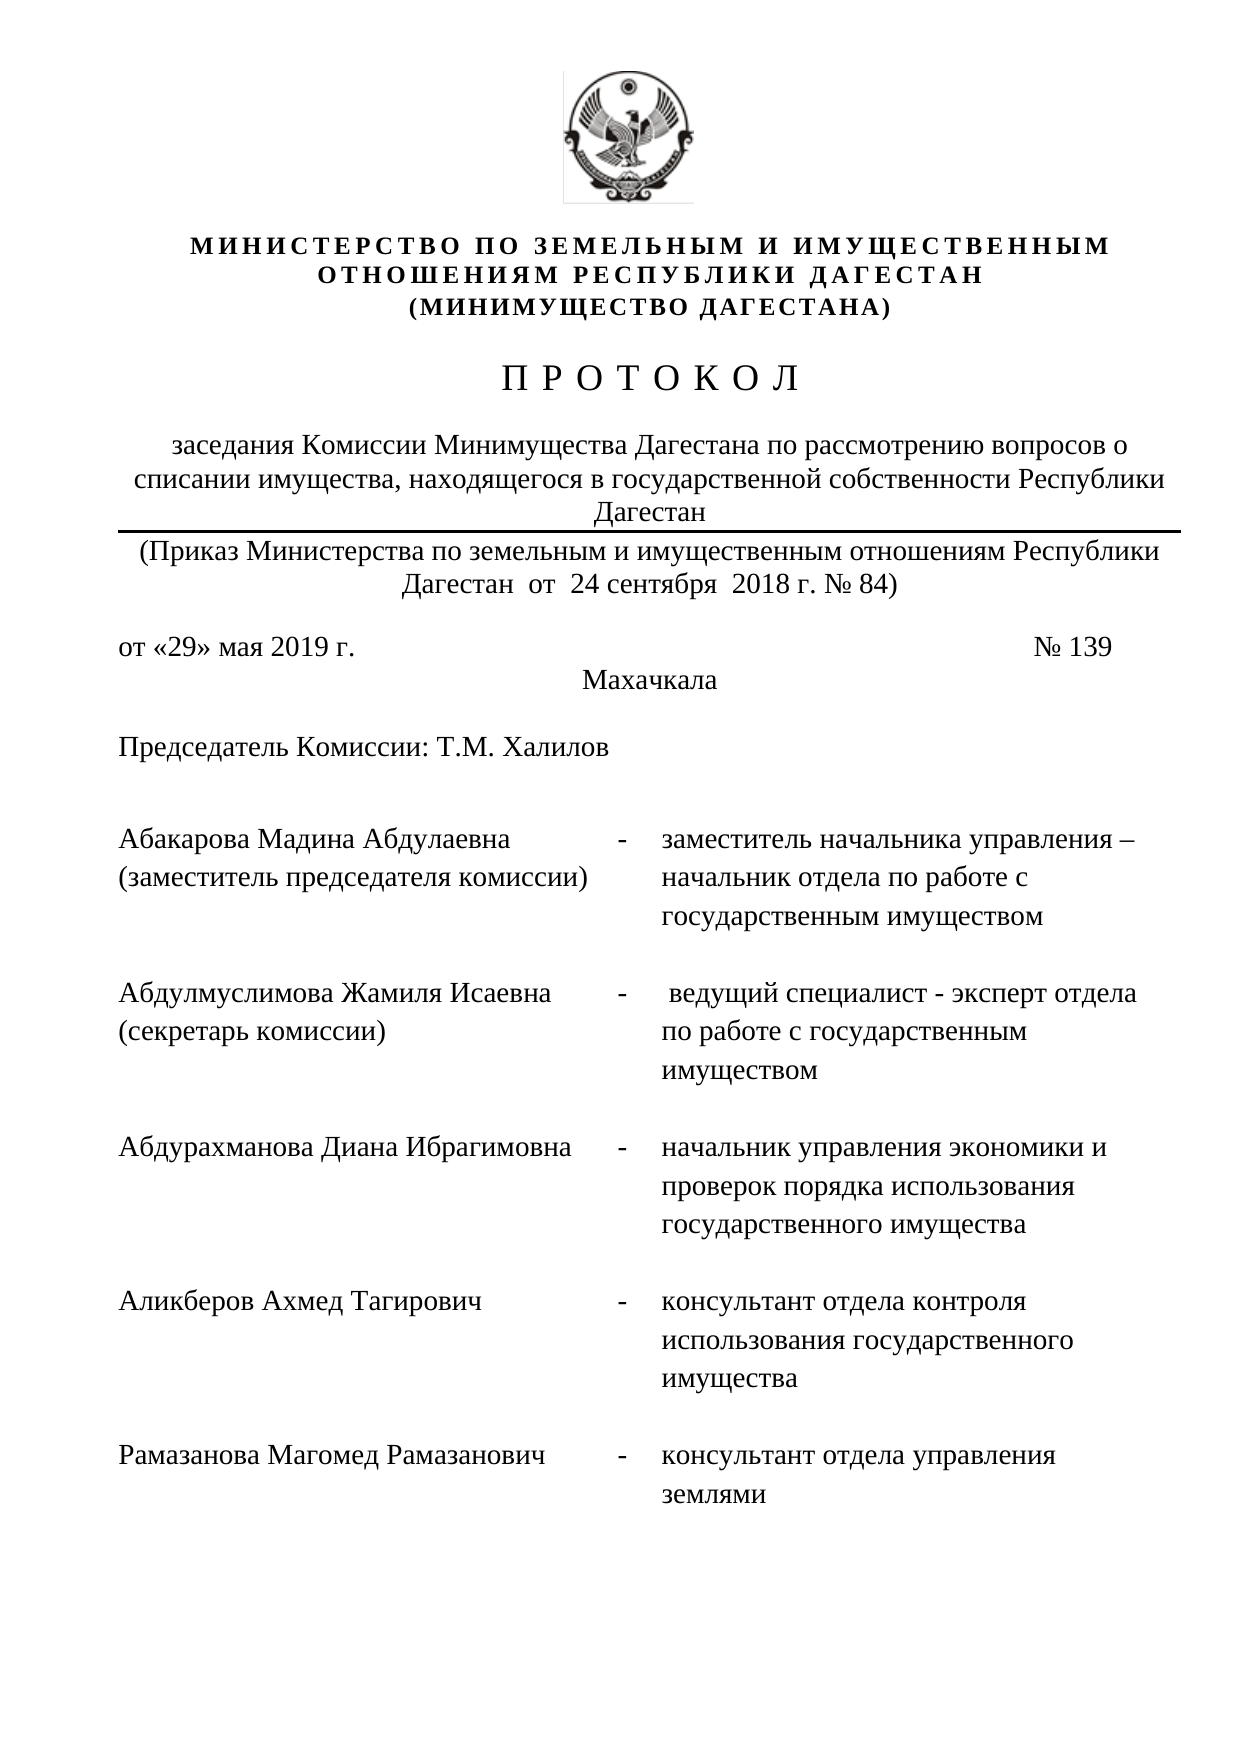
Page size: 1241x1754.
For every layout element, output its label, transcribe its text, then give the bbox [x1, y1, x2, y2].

text от «29» мая 2019 г. № 139 [118, 629, 1181, 662]
text П Р О Т О К О Л [118, 355, 1181, 398]
text (МИНИМУЩЕСТВО ДАГЕСТАНА) [118, 289, 1181, 322]
text МИНИСТЕРСТВО ПО ЗЕМЕЛЬНЫМ И ИМУЩЕСТВЕННЫМ ОТНОШЕНИЯМ РЕСПУБЛИКИ ДАГЕСТАН [118, 231, 1181, 289]
table_header заместитель начальника управления – начальник отдела по работе с государственным имуществом ведущий специалист - эксперт отдела по работе с государственным имуществом начальник управления экономики и проверок порядка использования государственного имущества консультант отдела контроля использования государственного имущества консультант отдела управления землями [650, 782, 1168, 1513]
text Махачкала [118, 662, 1181, 696]
text Председатель Комиссии: Т.М. Халилов [118, 729, 1181, 763]
text (Приказ Министерства по земельным и имущественным отношениям Республики Дагестан от 24 сентября 2018 г. № 84) [118, 533, 1181, 600]
table_header - - - - - [606, 782, 650, 1513]
text заседания Комиссии Минимущества Дагестана по рассмотрению вопросов о списании имущества, находящегося в государственной собственности Республики Дагестан [118, 427, 1181, 530]
picture [562, 71, 694, 205]
table_header Абакарова Мадина Абдулаевна (заместитель председателя комиссии) Абдулмуслимова Жамиля Исаевна (секретарь комиссии) Абдурахманова Диана Ибрагимовна Аликберов Ахмед Тагирович Рамазанова Магомед Рамазанович [107, 782, 606, 1513]
